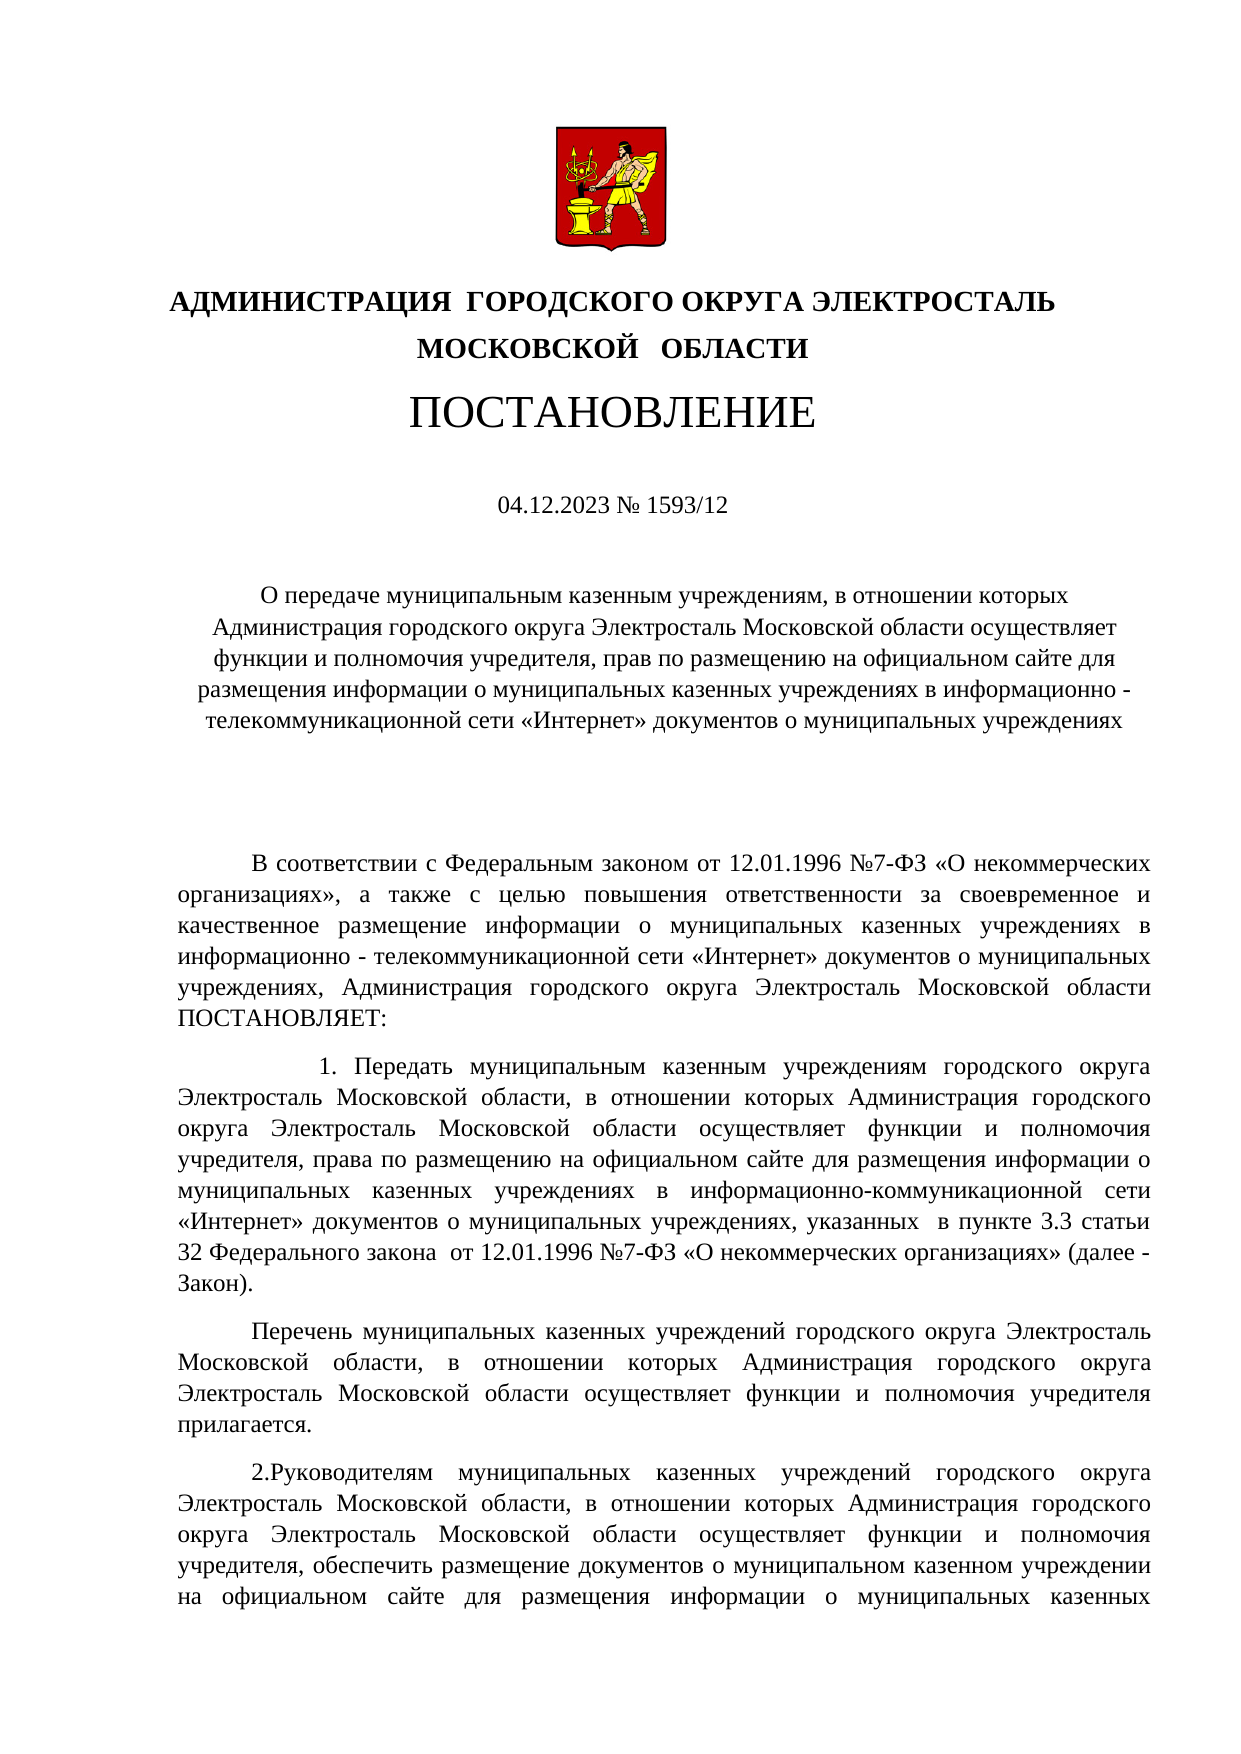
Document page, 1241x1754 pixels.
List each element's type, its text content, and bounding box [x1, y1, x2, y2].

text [177, 1457, 1152, 1609]
picture [545, 118, 680, 256]
text ПОСТАНОВЛЕНИЕ [15, 384, 1211, 437]
text 04.12.2023 № 1593/12 [15, 490, 1211, 518]
text В соответствии с Федеральным законом от 12.01.1996 №7-ФЗ «О некоммерческих организациях», а также с целью повышения ответственности за своевременное и качественное размещение информации о муниципальных казенных учреждениях в информационно - телекоммуникационной сети «Интернет» документов о муниципальных учреждениях, Администрация городского округа Электросталь Московской области ПОСТАНОВЛЯЕТ: [177, 848, 1152, 1032]
text О передаче муниципальным казенным учреждениям, в отношении которых Администрация городского округа Электросталь Московской области осуществляет функции и полномочия учредителя, прав по размещению на официальном сайте для размещения информации о муниципальных казенных учреждениях в информационно - телекоммуникационной сети «Интернет» документов о муниципальных учреждениях [177, 581, 1152, 733]
text МОСКОВСКОЙ ОБЛАСТИ [15, 332, 1211, 365]
text АДМИНИСТРАЦИЯ ГОРОДСКОГО ОКРУГА ЭЛЕКТРОСТАЛЬ [15, 284, 1211, 317]
text 1. Передать муниципальным казенным учреждениям городского округа Электросталь Московской области, в отношении которых Администрация городского округа Электросталь Московской области осуществляет функции и полномочия учредителя, права по размещению на официальном сайте для размещения информации о муниципальных казенных учреждениях в информационно-коммуникационной сети «Интернет» документов о муниципальных учреждениях, указанных в пункте 3.3 статьи 32 Федерального закона от 12.01.1996 №7-ФЗ «О некоммерческих организациях» (далее - Закон). [177, 1051, 1152, 1297]
text Перечень муниципальных казенных учреждений городского округа Электросталь Московской области, в отношении которых Администрация городского округа Электросталь Московской области осуществляет функции и полномочия учредителя прилагается. [177, 1316, 1152, 1438]
